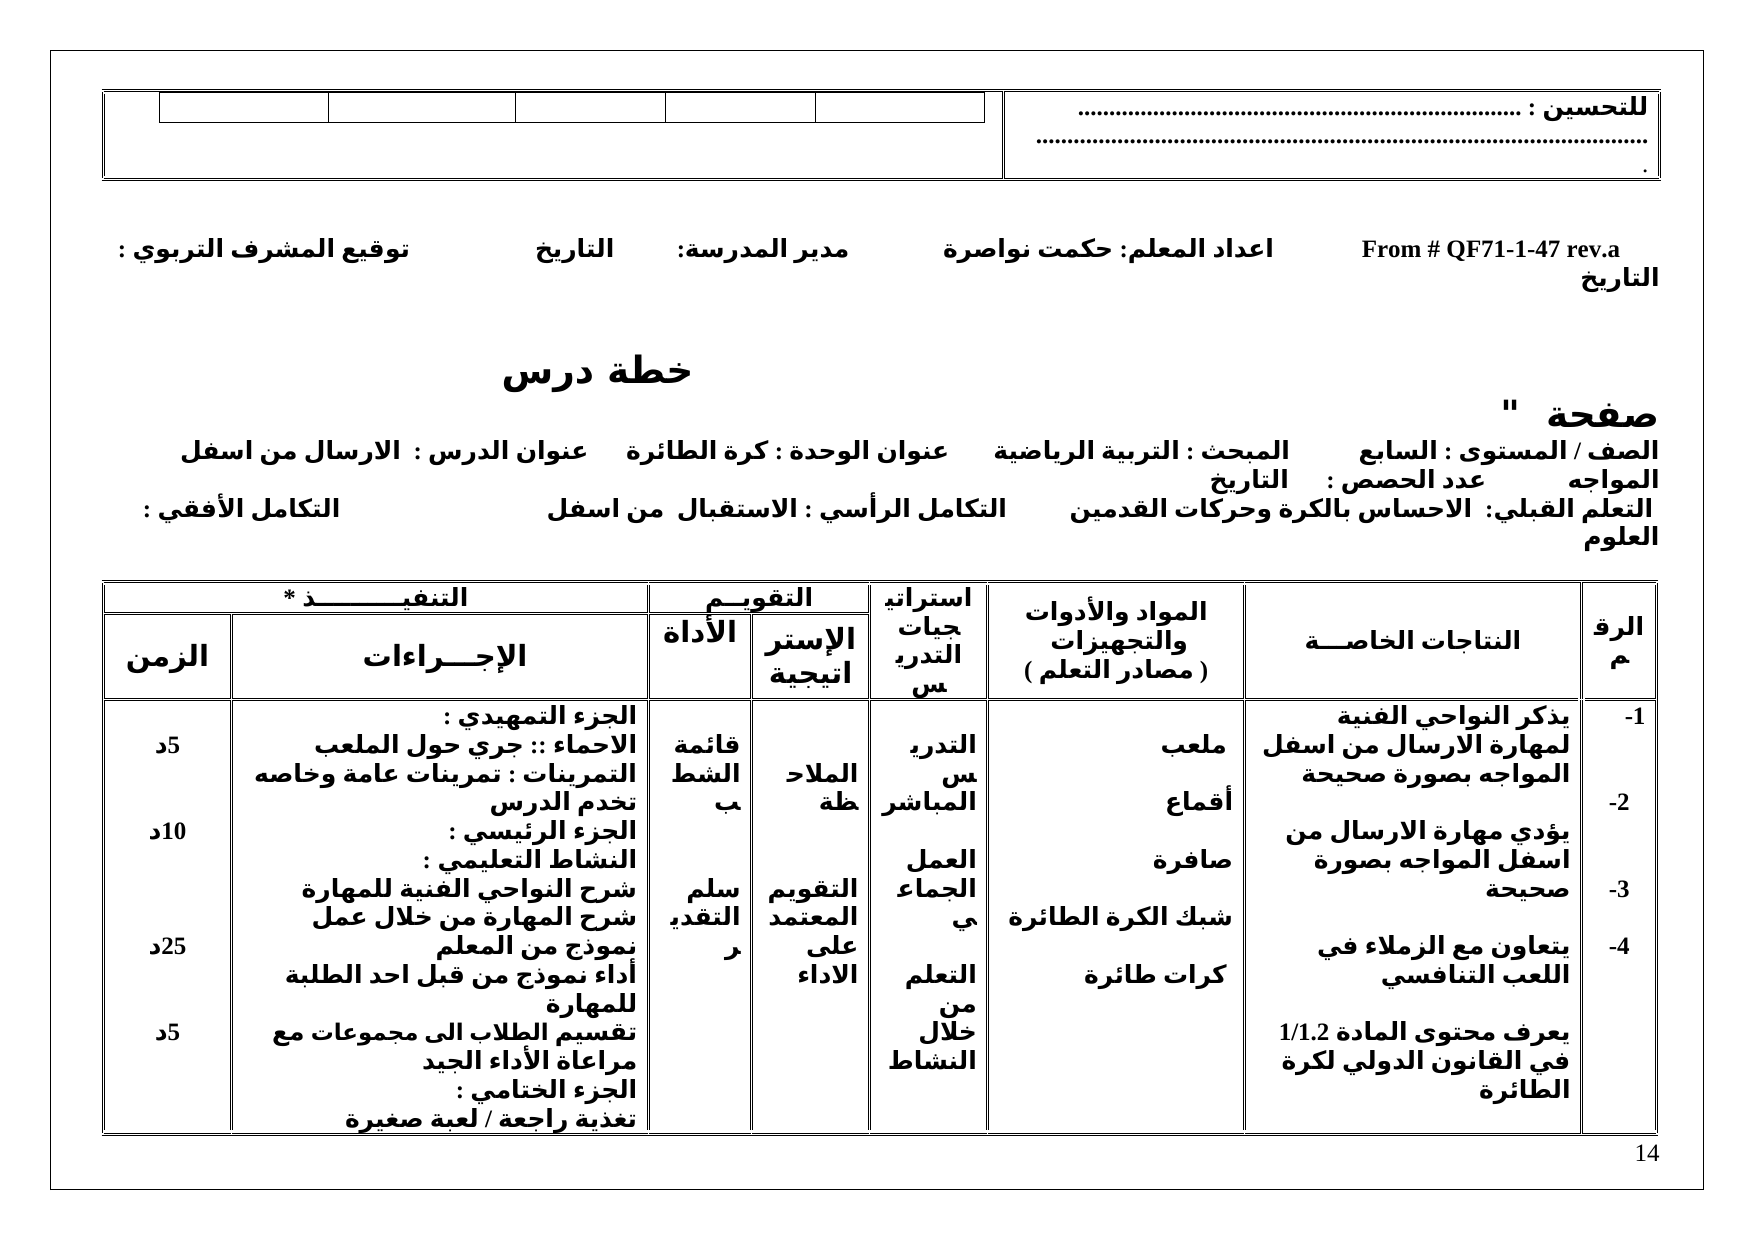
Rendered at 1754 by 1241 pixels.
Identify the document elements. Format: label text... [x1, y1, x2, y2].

table_header استراتيجيات التدريس [870, 581, 988, 698]
text التعلم القبلي: الاحساس بالكرة وحركات القدمين التكامل الرأسي : الاستقبال من اسفل التكامل الأفقي : العلوم [89, 494, 1659, 551]
table_cell قائمة الشطب سلم التقدير [648, 698, 752, 1132]
table_header الرقم [1582, 581, 1657, 698]
table_cell 1- 2- 3- 4- [1582, 698, 1657, 1132]
table_cell الزمن [105, 615, 230, 698]
text الصف / المستوى : السابع المبحث : التربية الرياضية عنوان الوحدة : كرة الطائرة عنوان الدرس : الارسال من اسفل المواجه عدد الحصص : التاريخ [89, 436, 1659, 494]
text خطة درس صفحة " [89, 349, 1659, 436]
table_cell الجزء التمهيدي : الاحماء :: جري حول الملعب التمرينات : تمرينات عامة وخاصه تخدم الدرس الجزء الرئيسي : النشاط التعليمي : شرح النواحي الفنية للمهارة شرح المهارة من خلال عمل نموذج من المعلم أداء نموذج من قبل احد الطلبة للمهارة تقسيم الطلاب الى مجموعات مع مراعاة الأداء الجيد الجزء الختامي : تغذية راجعة / لعبة صغيرة [232, 701, 648, 1132]
table_header التنفيــــــــــذ * [103, 583, 648, 612]
table_cell الأداة [650, 615, 750, 698]
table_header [1005, 92, 1659, 178]
text From # QF71-1-47 rev.a اعداد المعلم: حكمت نواصرة مدير المدرسة: التاريخ توقيع المشرف التربوي : التاريخ [89, 234, 1659, 291]
table_cell الإستراتيجية [753, 615, 868, 698]
table_header المواد والأدوات والتجهيزات ( مصادر التعلم ) [988, 583, 1244, 698]
table_header النتاجات الخاصـــة [1244, 583, 1580, 698]
table_cell يذكر النواحي الفنية لمهارة الارسال من اسفل المواجه بصورة صحيحة يؤدي مهارة الارسال من اسفل المواجه بصورة صحيحة يتعاون مع الزملاء في اللعب التنافسي يعرف محتوى المادة 1/1.2 في القانون الدولي لكرة الطائرة [1244, 698, 1582, 1132]
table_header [103, 92, 1002, 178]
table_cell ملعب أقماع صافرة شبك الكرة الطائرة كرات طائرة [988, 701, 1244, 1132]
table_cell الإجـــراءات [233, 615, 647, 698]
table_header التقويــم [648, 581, 870, 612]
table_cell التدريس المباشر العمل الجماعي التعلم من خلال النشاط [870, 698, 988, 1132]
table_cell الملاحظة التقويم المعتمد على الاداء [752, 698, 870, 1132]
table_cell 5د 10د 25د 5د [103, 698, 232, 1132]
